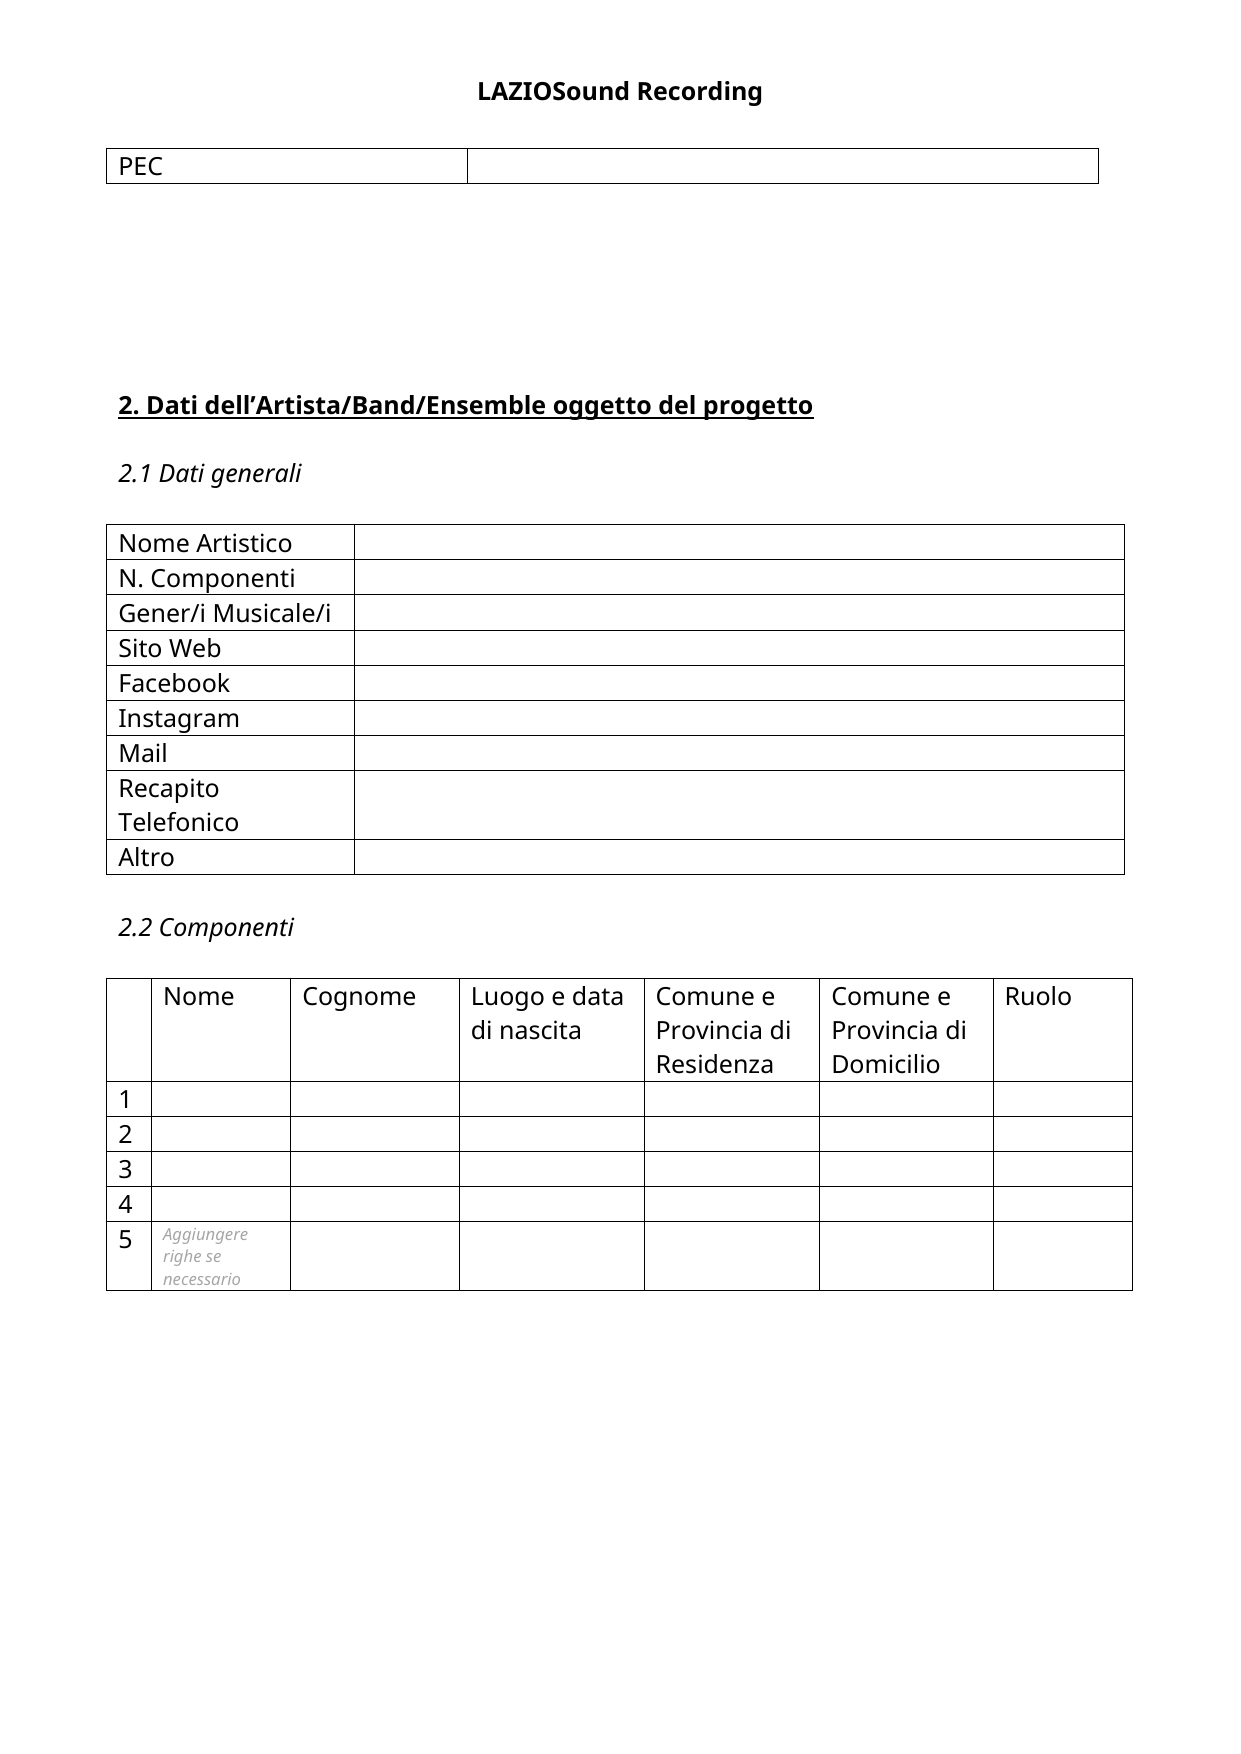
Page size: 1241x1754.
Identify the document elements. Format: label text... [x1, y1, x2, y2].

table_cell Recapito Telefonico [107, 771, 354, 839]
table_cell [994, 1082, 1132, 1116]
table_cell [820, 1117, 993, 1151]
table_cell [994, 1187, 1132, 1221]
table_cell [291, 1082, 459, 1116]
table_header Luogo e data di nascita [460, 979, 644, 1081]
table_cell [291, 1152, 459, 1186]
table_cell [355, 840, 1124, 874]
table_header Comune e Provincia di Residenza [645, 979, 819, 1081]
table_cell [355, 736, 1124, 770]
table_cell [460, 1117, 644, 1151]
table_cell [152, 1152, 290, 1186]
table_header Ruolo [994, 979, 1132, 1081]
table_cell [460, 1152, 644, 1186]
table_cell [645, 1222, 819, 1290]
table_cell [291, 1222, 459, 1290]
table_header Cognome [291, 979, 459, 1081]
table_cell [355, 595, 1124, 629]
table_cell [355, 771, 1124, 839]
table_cell [645, 1152, 819, 1186]
table_cell [152, 1117, 290, 1151]
table_cell [460, 1222, 644, 1290]
table_cell N. Componenti [107, 560, 354, 594]
table_cell [291, 1117, 459, 1151]
table_cell Sito Web [107, 631, 354, 664]
table_cell [820, 1187, 993, 1221]
table_cell Instagram [107, 701, 354, 735]
table_cell 1 [107, 1082, 151, 1116]
table_cell [468, 149, 1098, 183]
table_cell 2 [107, 1117, 151, 1151]
text 2.2 Componenti [118, 909, 1122, 943]
table_cell [152, 1082, 290, 1116]
table_cell [645, 1117, 819, 1151]
table_cell Altro [107, 840, 354, 874]
table_cell [820, 1222, 993, 1290]
table_cell Gener/i Musicale/i [107, 595, 354, 629]
table_header [107, 979, 151, 1081]
table_header Nome Artistico [107, 525, 354, 559]
table_cell [291, 1187, 459, 1221]
table_cell [152, 1187, 290, 1221]
table_cell Mail [107, 736, 354, 770]
table_cell [355, 560, 1124, 594]
table_cell [460, 1082, 644, 1116]
table_cell [994, 1222, 1132, 1290]
table_cell 4 [107, 1187, 151, 1221]
table_cell [820, 1152, 993, 1186]
table_cell 3 [107, 1152, 151, 1186]
table_cell Aggiungere righe se necessario [152, 1222, 290, 1290]
table_cell [355, 666, 1124, 700]
table_cell [645, 1187, 819, 1221]
table_cell 5 [107, 1222, 151, 1290]
table_cell [645, 1082, 819, 1116]
table_cell [460, 1187, 644, 1221]
text 2. Dati dell’Artista/Band/Ensemble oggetto del progetto [118, 388, 1122, 422]
table_cell [355, 701, 1124, 735]
table_cell [820, 1082, 993, 1116]
text 2.1 Dati generali [118, 456, 1122, 490]
table_cell [994, 1117, 1132, 1151]
table_cell PEC [107, 149, 467, 183]
table_cell [994, 1152, 1132, 1186]
table_header Comune e Provincia di Domicilio [820, 979, 993, 1081]
table_header [355, 525, 1124, 559]
table_header Nome [152, 979, 290, 1081]
table_cell [355, 631, 1124, 664]
table_cell Facebook [107, 666, 354, 700]
